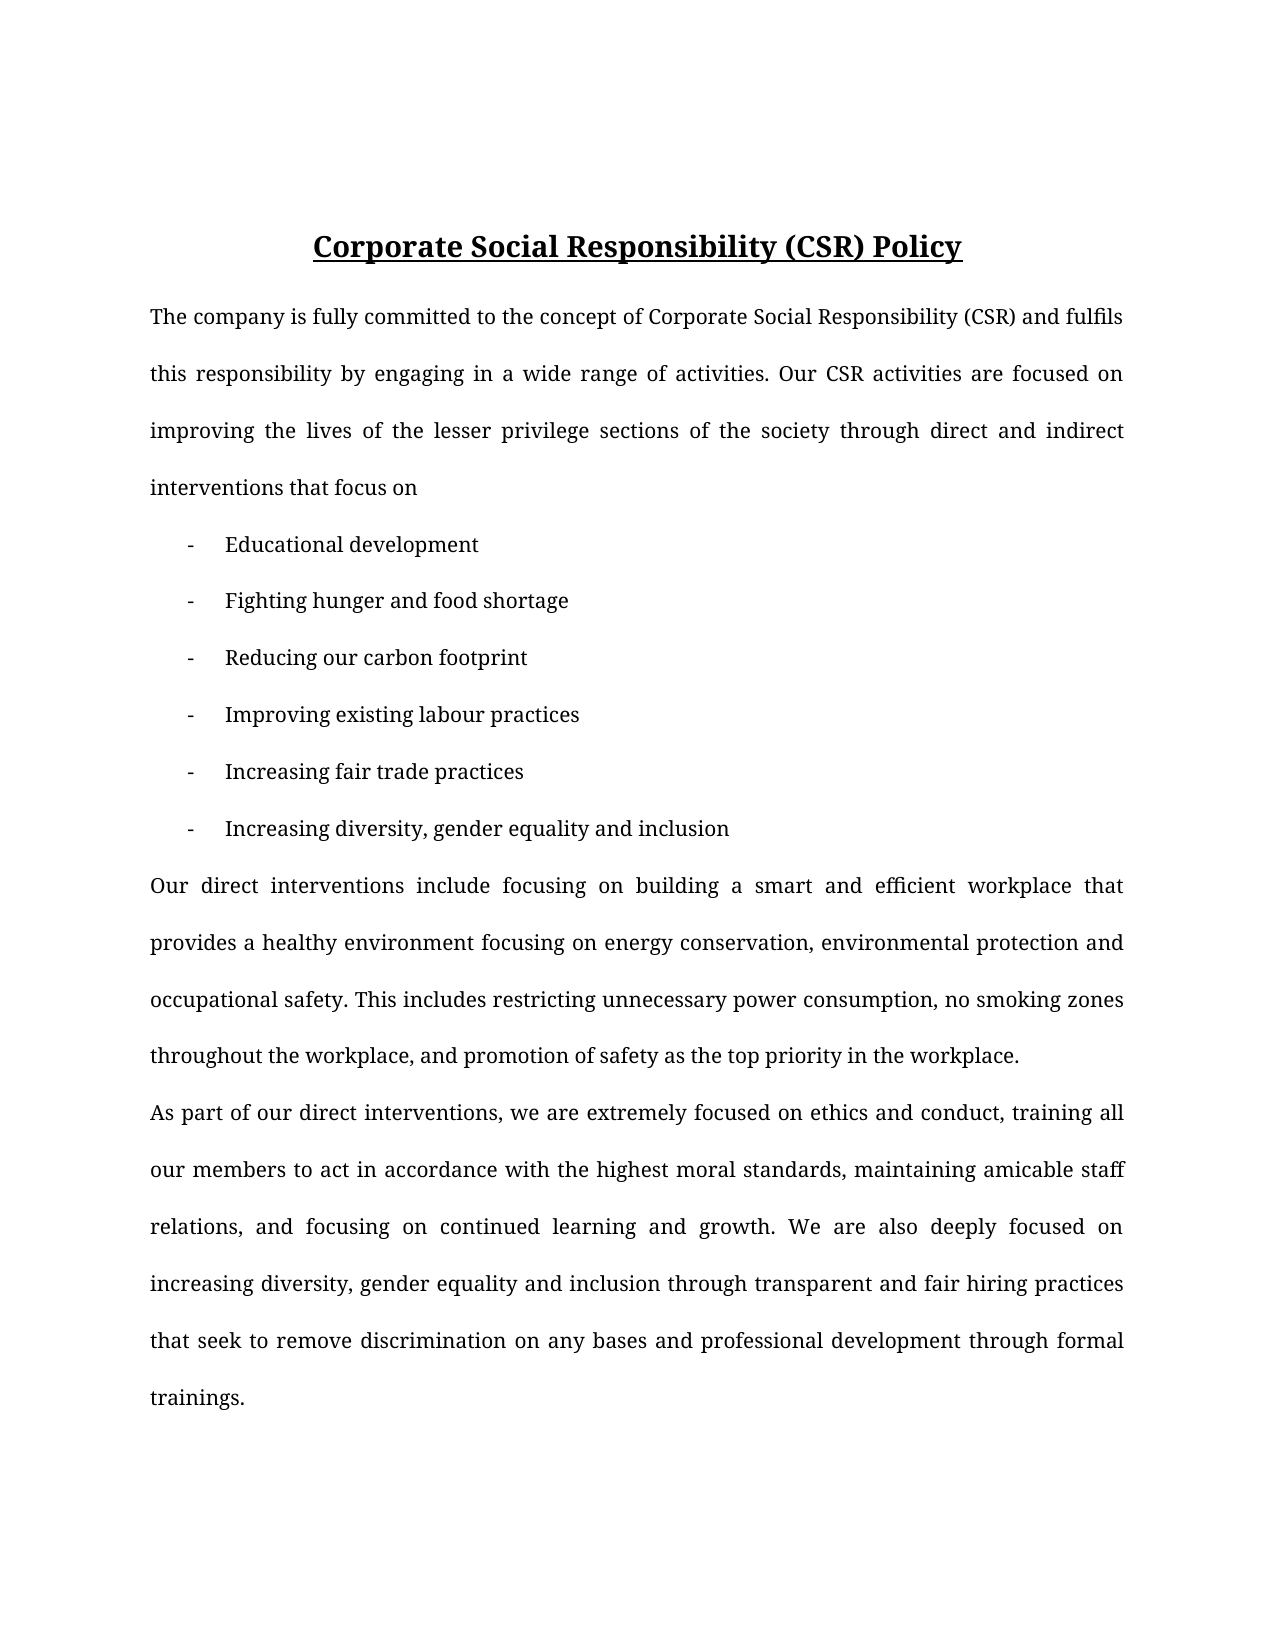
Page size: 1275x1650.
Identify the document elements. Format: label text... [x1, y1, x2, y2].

list Reducing our carbon footprint [187, 643, 1125, 672]
list Fighting hunger and food shortage [187, 587, 1125, 615]
text Our direct interventions include focusing on building a smart and efficient workplace that provides a healthy environment focusing on energy conservation, environmental protection and occupational safety. This includes restricting unnecessary power consumption, no smoking zones throughout the workplace, and promotion of safety as the top priority in the workplace. [150, 871, 1125, 1070]
text The company is fully committed to the concept of Corporate Social Responsibility (CSR) and fulfils this responsibility by engaging in a wide range of activities. Our CSR activities are focused on improving the lives of the lesser privilege sections of the society through direct and indirect interventions that focus on [150, 302, 1125, 501]
list Improving existing labour practices [187, 700, 1125, 729]
list Increasing diversity, gender equality and inclusion [187, 814, 1125, 843]
list Increasing fair trade practices [187, 757, 1125, 786]
text Corporate Social Responsibility (CSR) Policy [150, 226, 1125, 266]
text As part of our direct interventions, we are extremely focused on ethics and conduct, training all our members to act in accordance with the highest moral standards, maintaining amicable staff relations, and focusing on continued learning and growth. We are also deeply focused on increasing diversity, gender equality and inclusion through transparent and fair hiring practices that seek to remove discrimination on any bases and professional development through formal trainings. [150, 1098, 1125, 1411]
list Educational development [187, 530, 1125, 558]
